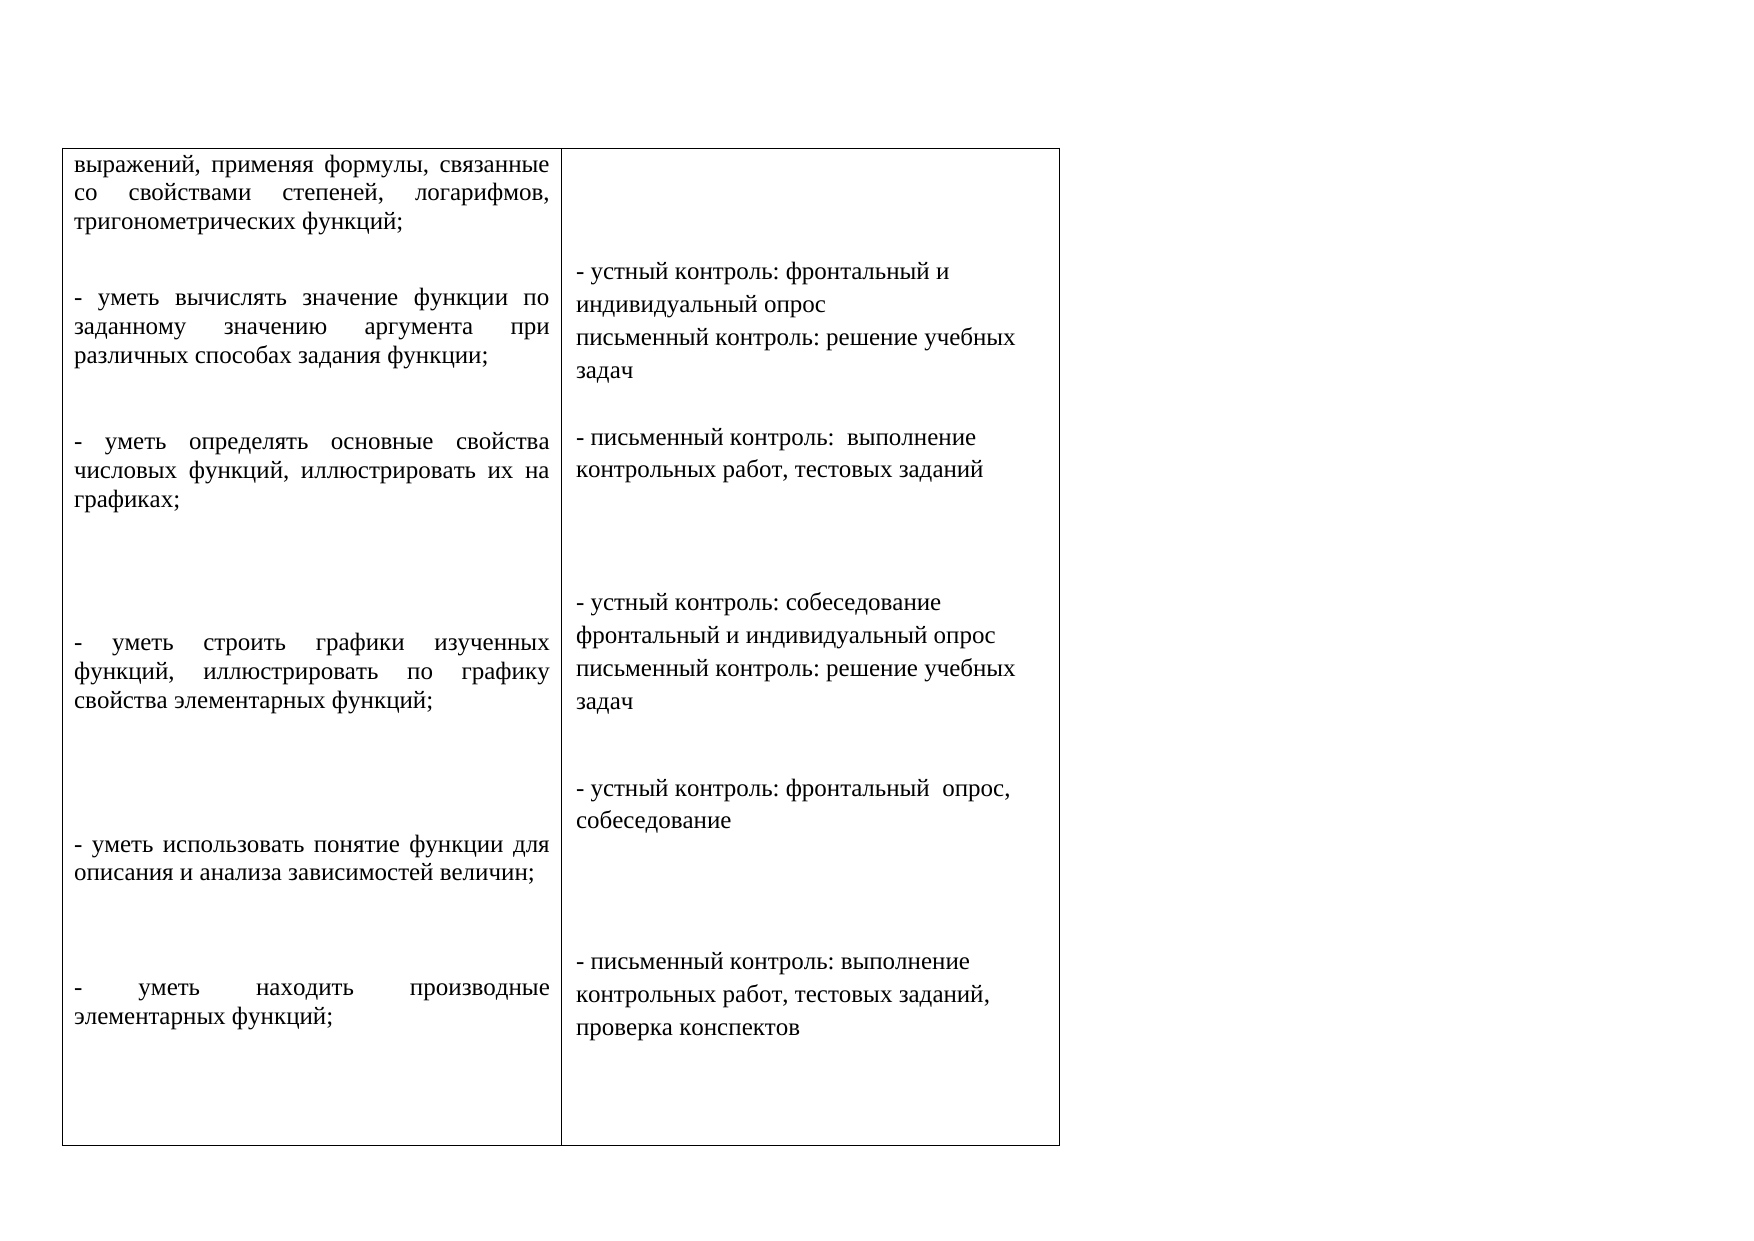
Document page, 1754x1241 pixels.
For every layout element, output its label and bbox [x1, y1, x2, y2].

table_cell [562, 149, 1059, 1145]
table_cell [63, 149, 561, 1145]
